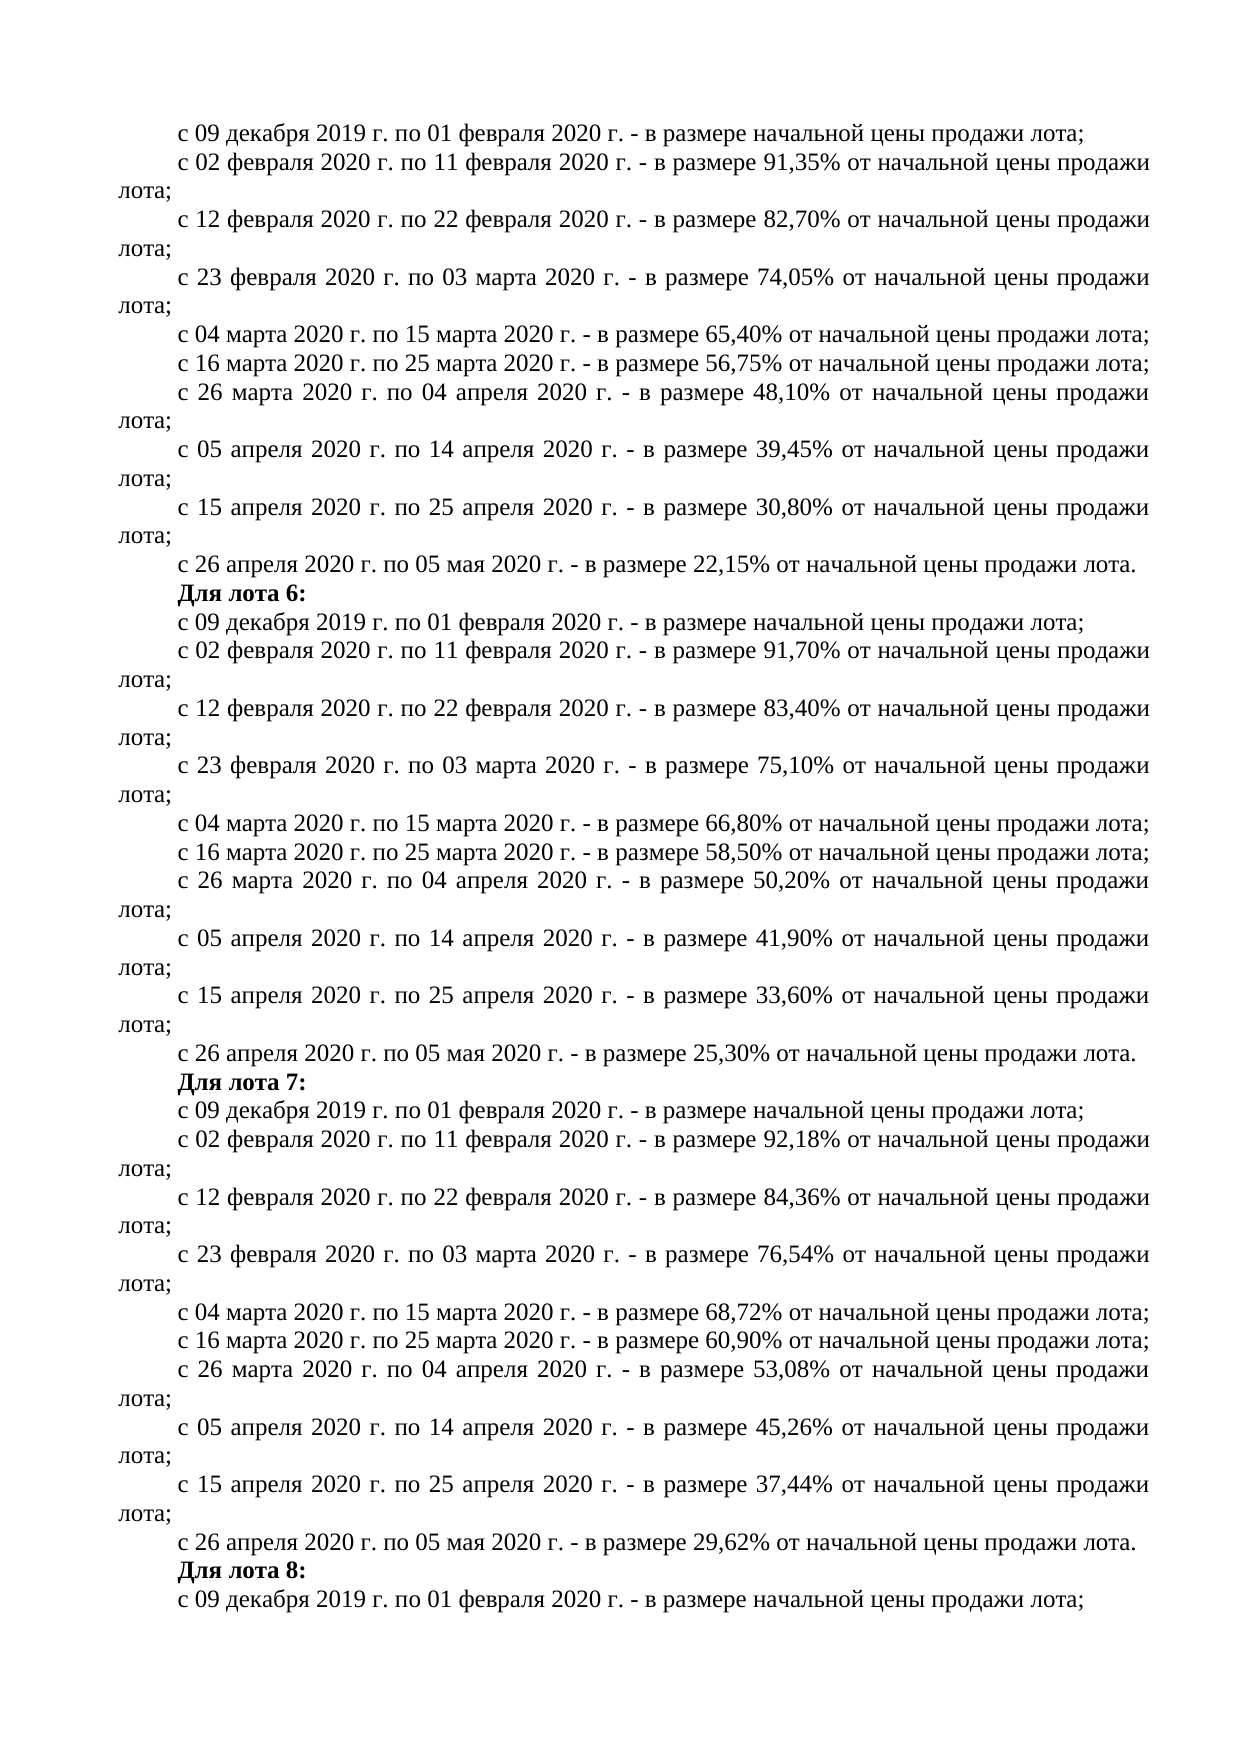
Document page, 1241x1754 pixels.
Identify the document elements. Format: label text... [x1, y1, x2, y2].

text с 16 марта 2020 г. по 25 марта 2020 г. - в размере 58,50% от начальной цены продажи лота; [118, 837, 1151, 866]
text с 09 декабря 2019 г. по 01 февраля 2020 г. - в размере начальной цены продажи лота; [118, 118, 1151, 147]
text с 23 февраля 2020 г. по 03 марта 2020 г. - в размере 76,54% от начальной цены продажи лота; [118, 1239, 1151, 1297]
text с 02 февраля 2020 г. по 11 февраля 2020 г. - в размере 91,35% от начальной цены продажи лота; [118, 147, 1151, 204]
text с 26 апреля 2020 г. по 05 мая 2020 г. - в размере 25,30% от начальной цены продажи лота. [118, 1038, 1151, 1067]
text с 12 февраля 2020 г. по 22 февраля 2020 г. - в размере 83,40% от начальной цены продажи лота; [118, 693, 1151, 751]
text с 02 февраля 2020 г. по 11 февраля 2020 г. - в размере 91,70% от начальной цены продажи лота; [118, 636, 1151, 693]
text с 16 марта 2020 г. по 25 марта 2020 г. - в размере 56,75% от начальной цены продажи лота; [118, 348, 1151, 377]
text с 04 марта 2020 г. по 15 марта 2020 г. - в размере 66,80% от начальной цены продажи лота; [118, 808, 1151, 837]
text с 12 февраля 2020 г. по 22 февраля 2020 г. - в размере 82,70% от начальной цены продажи лота; [118, 204, 1151, 262]
text с 09 декабря 2019 г. по 01 февраля 2020 г. - в размере начальной цены продажи лота; [118, 607, 1151, 636]
text с 26 марта 2020 г. по 04 апреля 2020 г. - в размере 48,10% от начальной цены продажи лота; [118, 377, 1151, 434]
text с 15 апреля 2020 г. по 25 апреля 2020 г. - в размере 33,60% от начальной цены продажи лота; [118, 981, 1151, 1038]
text с 12 февраля 2020 г. по 22 февраля 2020 г. - в размере 84,36% от начальной цены продажи лота; [118, 1182, 1151, 1239]
text с 26 марта 2020 г. по 04 апреля 2020 г. - в размере 50,20% от начальной цены продажи лота; [118, 866, 1151, 923]
text с 05 апреля 2020 г. по 14 апреля 2020 г. - в размере 45,26% от начальной цены продажи лота; [118, 1412, 1151, 1469]
text с 09 декабря 2019 г. по 01 февраля 2020 г. - в размере начальной цены продажи лота; [118, 1584, 1151, 1613]
text с 09 декабря 2019 г. по 01 февраля 2020 г. - в размере начальной цены продажи лота; [118, 1096, 1151, 1124]
text с 16 марта 2020 г. по 25 марта 2020 г. - в размере 60,90% от начальной цены продажи лота; [118, 1326, 1151, 1354]
text с 26 апреля 2020 г. по 05 мая 2020 г. - в размере 22,15% от начальной цены продажи лота. [118, 549, 1151, 578]
text с 05 апреля 2020 г. по 14 апреля 2020 г. - в размере 39,45% от начальной цены продажи лота; [118, 434, 1151, 492]
text с 04 марта 2020 г. по 15 марта 2020 г. - в размере 65,40% от начальной цены продажи лота; [118, 319, 1151, 348]
text с 26 апреля 2020 г. по 05 мая 2020 г. - в размере 29,62% от начальной цены продажи лота. [118, 1527, 1151, 1556]
text Для лота 8: [118, 1556, 1151, 1584]
text с 23 февраля 2020 г. по 03 марта 2020 г. - в размере 74,05% от начальной цены продажи лота; [118, 262, 1151, 319]
text с 02 февраля 2020 г. по 11 февраля 2020 г. - в размере 92,18% от начальной цены продажи лота; [118, 1124, 1151, 1182]
text с 26 марта 2020 г. по 04 апреля 2020 г. - в размере 53,08% от начальной цены продажи лота; [118, 1354, 1151, 1412]
text с 15 апреля 2020 г. по 25 апреля 2020 г. - в размере 30,80% от начальной цены продажи лота; [118, 492, 1151, 549]
text с 04 марта 2020 г. по 15 марта 2020 г. - в размере 68,72% от начальной цены продажи лота; [118, 1297, 1151, 1326]
text с 05 апреля 2020 г. по 14 апреля 2020 г. - в размере 41,90% от начальной цены продажи лота; [118, 923, 1151, 981]
text Для лота 6: [118, 578, 1151, 607]
text с 15 апреля 2020 г. по 25 апреля 2020 г. - в размере 37,44% от начальной цены продажи лота; [118, 1469, 1151, 1527]
text Для лота 7: [118, 1067, 1151, 1096]
text с 23 февраля 2020 г. по 03 марта 2020 г. - в размере 75,10% от начальной цены продажи лота; [118, 751, 1151, 808]
